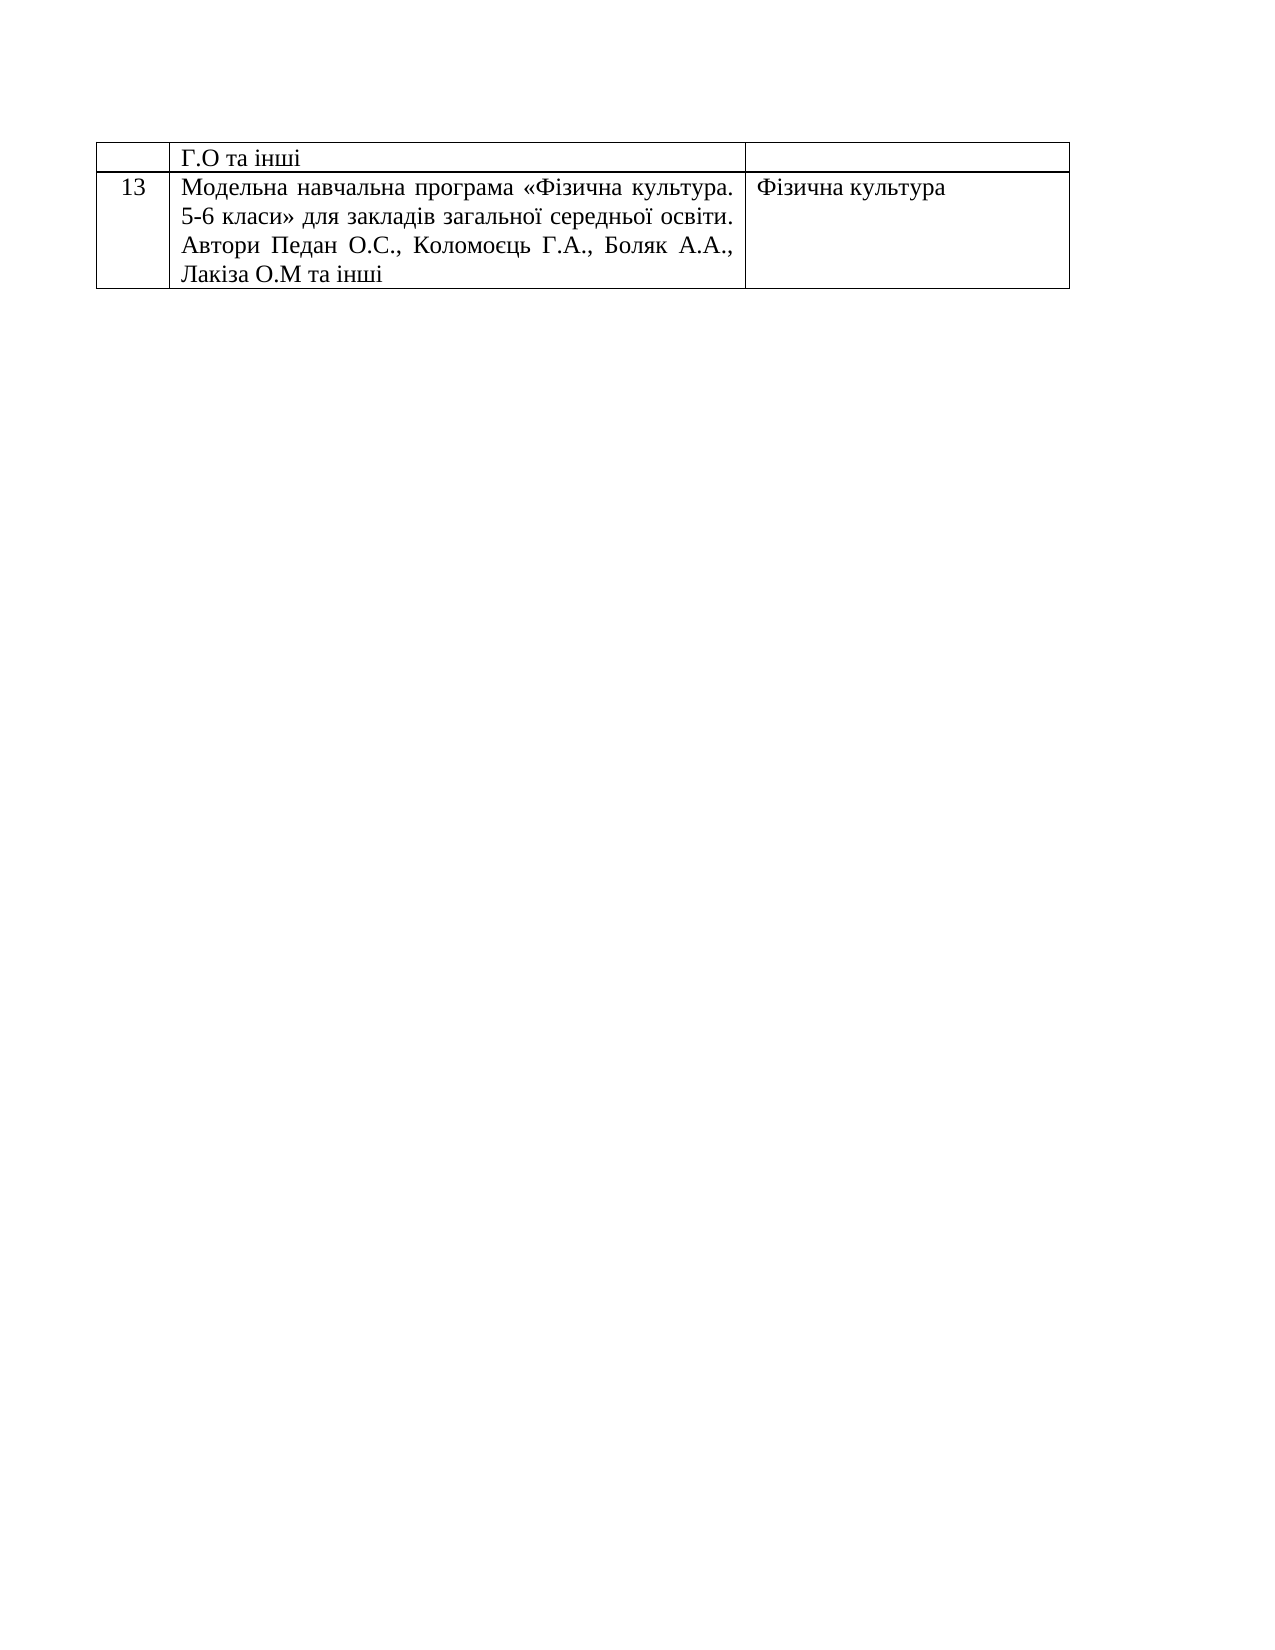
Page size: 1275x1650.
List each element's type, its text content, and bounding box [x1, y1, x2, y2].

table_cell Фізична культура [746, 173, 1069, 287]
table_cell 13 [97, 173, 169, 287]
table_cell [170, 143, 745, 171]
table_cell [746, 143, 1069, 171]
table_cell Модельна навчальна програма «Фізична культура. 5-6 класи» для закладів загальної середньої освіти. Автори Педан О.С., Коломоєць Г.А., Боляк А.А., Лакіза О.М та інші [170, 173, 745, 287]
table_cell 12 [97, 143, 169, 171]
